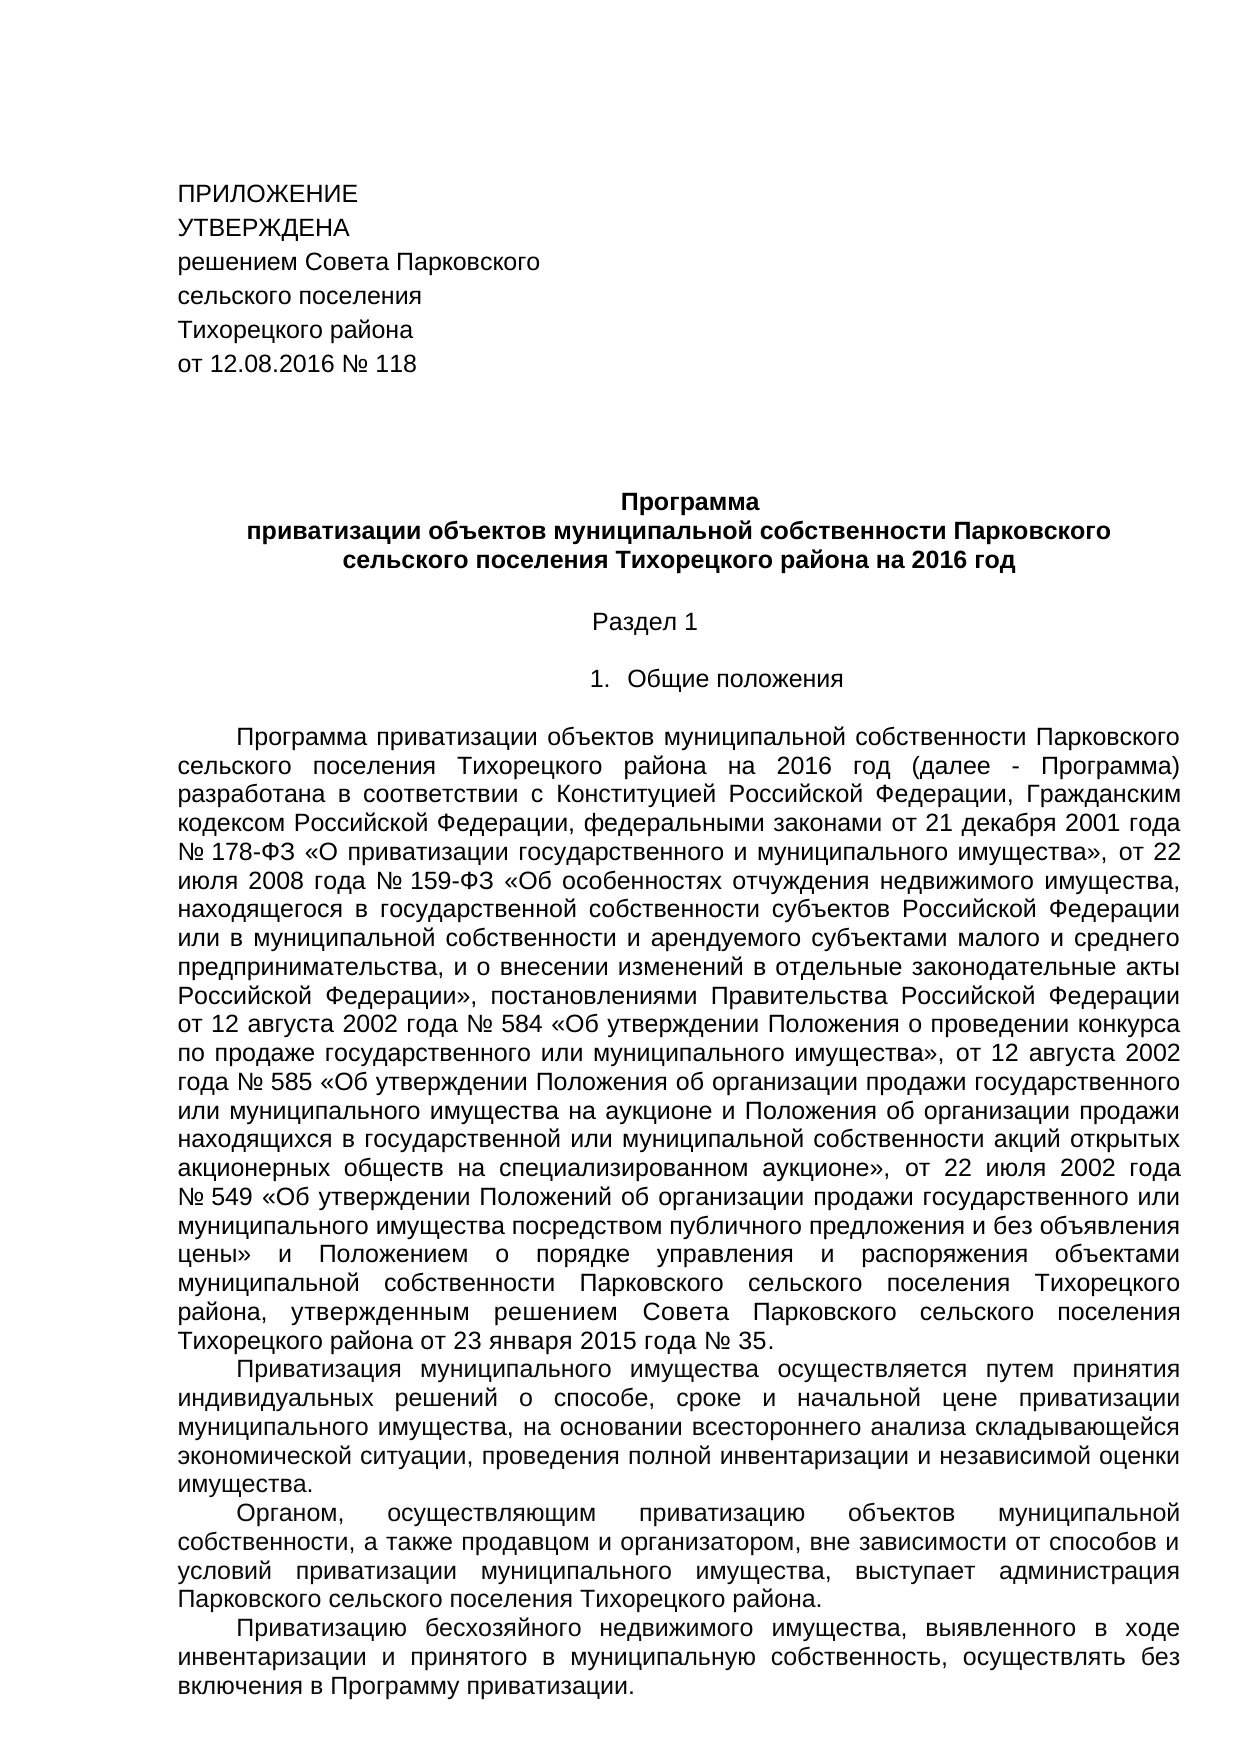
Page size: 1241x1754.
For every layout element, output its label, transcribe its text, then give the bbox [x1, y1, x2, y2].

text Раздел 1 [177, 607, 1181, 636]
text Программа приватизации объектов муниципальной собственности Парковского сельского поселения Тихорецкого района на 2016 год (далее - Программа) разработана в соответствии с Конституцией Российской Федерации, Гражданским кодексом Российской Федерации, федеральными законами от 21 декабря 2001 года № 178-ФЗ «О приватизации государственного и муниципального имущества», от 22 июля 2008 года № 159-ФЗ «Об особенностях отчуждения недвижимого имущества, находящегося в государственной собственности субъектов Российской Федерации или в муниципальной собственности и арендуемого субъектами малого и среднего предпринимательства, и о внесении изменений в отдельные законодательные акты Российской Федерации», постановлениями Правительства Российской Федерации от 12 августа 2002 года № 584 «Об утверждении Положения о проведении конкурса по продаже государственного или муниципального имущества», от 12 августа 2002 года № 585 «Об утверждении Положения об организации продажи государственного или муниципального имущества на аукционе и Положения об организации продажи находящихся в государственной или муниципальной собственности акций открытых акционерных обществ на специализированном аукционе», от 22 июля 2002 года № 549 «Об утверждении Положений об организации продажи государственного или муниципального имущества посредством публичного предложения и без объявления цены» и Положением о порядке управления и распоряжения объектами муниципальной собственности Парковского сельского поселения Тихорецкого района, утвержденным решением Совета Парковского сельского поселения Тихорецкого района от 23 января 2015 года № 35. [177, 722, 1181, 1354]
text Приватизация муниципального имущества осуществляется путем принятия индивидуальных решений о способе, сроке и начальной цене приватизации муниципального имущества, на основании всестороннего анализа складывающейся экономической ситуации, проведения полной инвентаризации и независимой оценки имущества. [177, 1354, 1181, 1498]
text от 12.08.2016 № 118 [177, 345, 1181, 379]
text сельского поселения [177, 277, 1181, 311]
text Программа приватизации объектов муниципальной собственности Парковского [177, 487, 1181, 545]
text сельского поселения Тихорецкого района на 2016 год [177, 545, 1181, 573]
text Органом, осуществляющим приватизацию объектов муниципальной собственности, а также продавцом и организатором, вне зависимости от способов и условий приватизации муниципального имущества, выступает администрация Парковского сельского поселения Тихорецкого района. [177, 1498, 1181, 1613]
list Общие положения [252, 664, 1181, 693]
text Тихорецкого района [177, 311, 1181, 345]
text ПРИЛОЖЕНИЕ [177, 176, 1181, 209]
text Приватизацию бесхозяйного недвижимого имущества, выявленного в ходе инвентаризации и принятого в муниципальную собственность, осуществлять без включения в Программу приватизации. [177, 1613, 1181, 1699]
text решением Совета Парковского [177, 243, 1181, 277]
text УТВЕРЖДЕНА [177, 209, 1181, 243]
